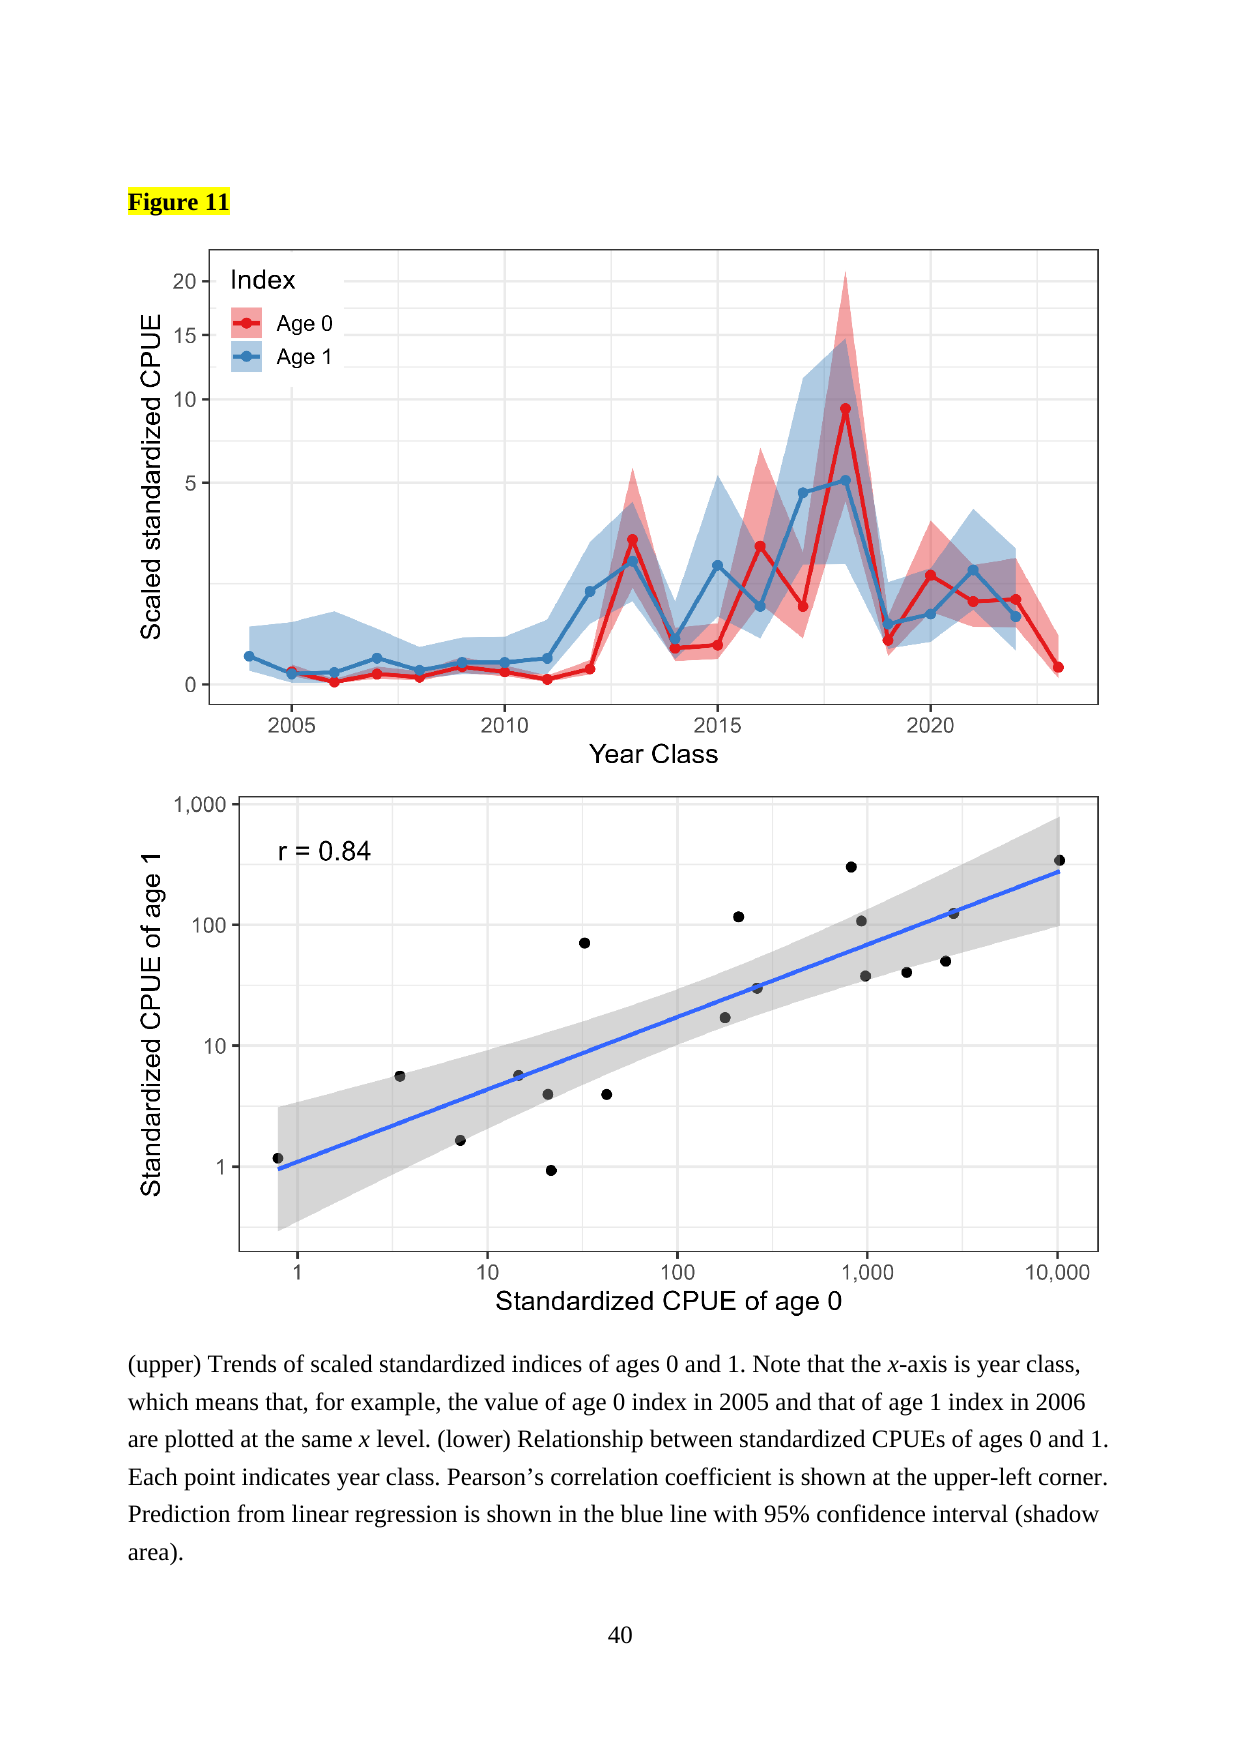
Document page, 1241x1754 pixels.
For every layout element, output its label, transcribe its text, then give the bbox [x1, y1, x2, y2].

text (upper) Trends of scaled standardized indices of ages 0 and 1. Note that the x-axis is year class, which means that, for example, the value of age 0 index in 2005 and that of age 1 index in 2006 are plotted at the same x level. (lower) Relationship between standardized CPUEs of ages 0 and 1. Each point indicates year class. Pearson’s correlation coefficient is shown at the upper-left corner. Prediction from linear regression is shown in the blue line with 95% confidence interval (shadow area). [128, 1345, 1113, 1570]
picture [127, 235, 1112, 1329]
subtitle Figure 11 [128, 182, 1113, 220]
